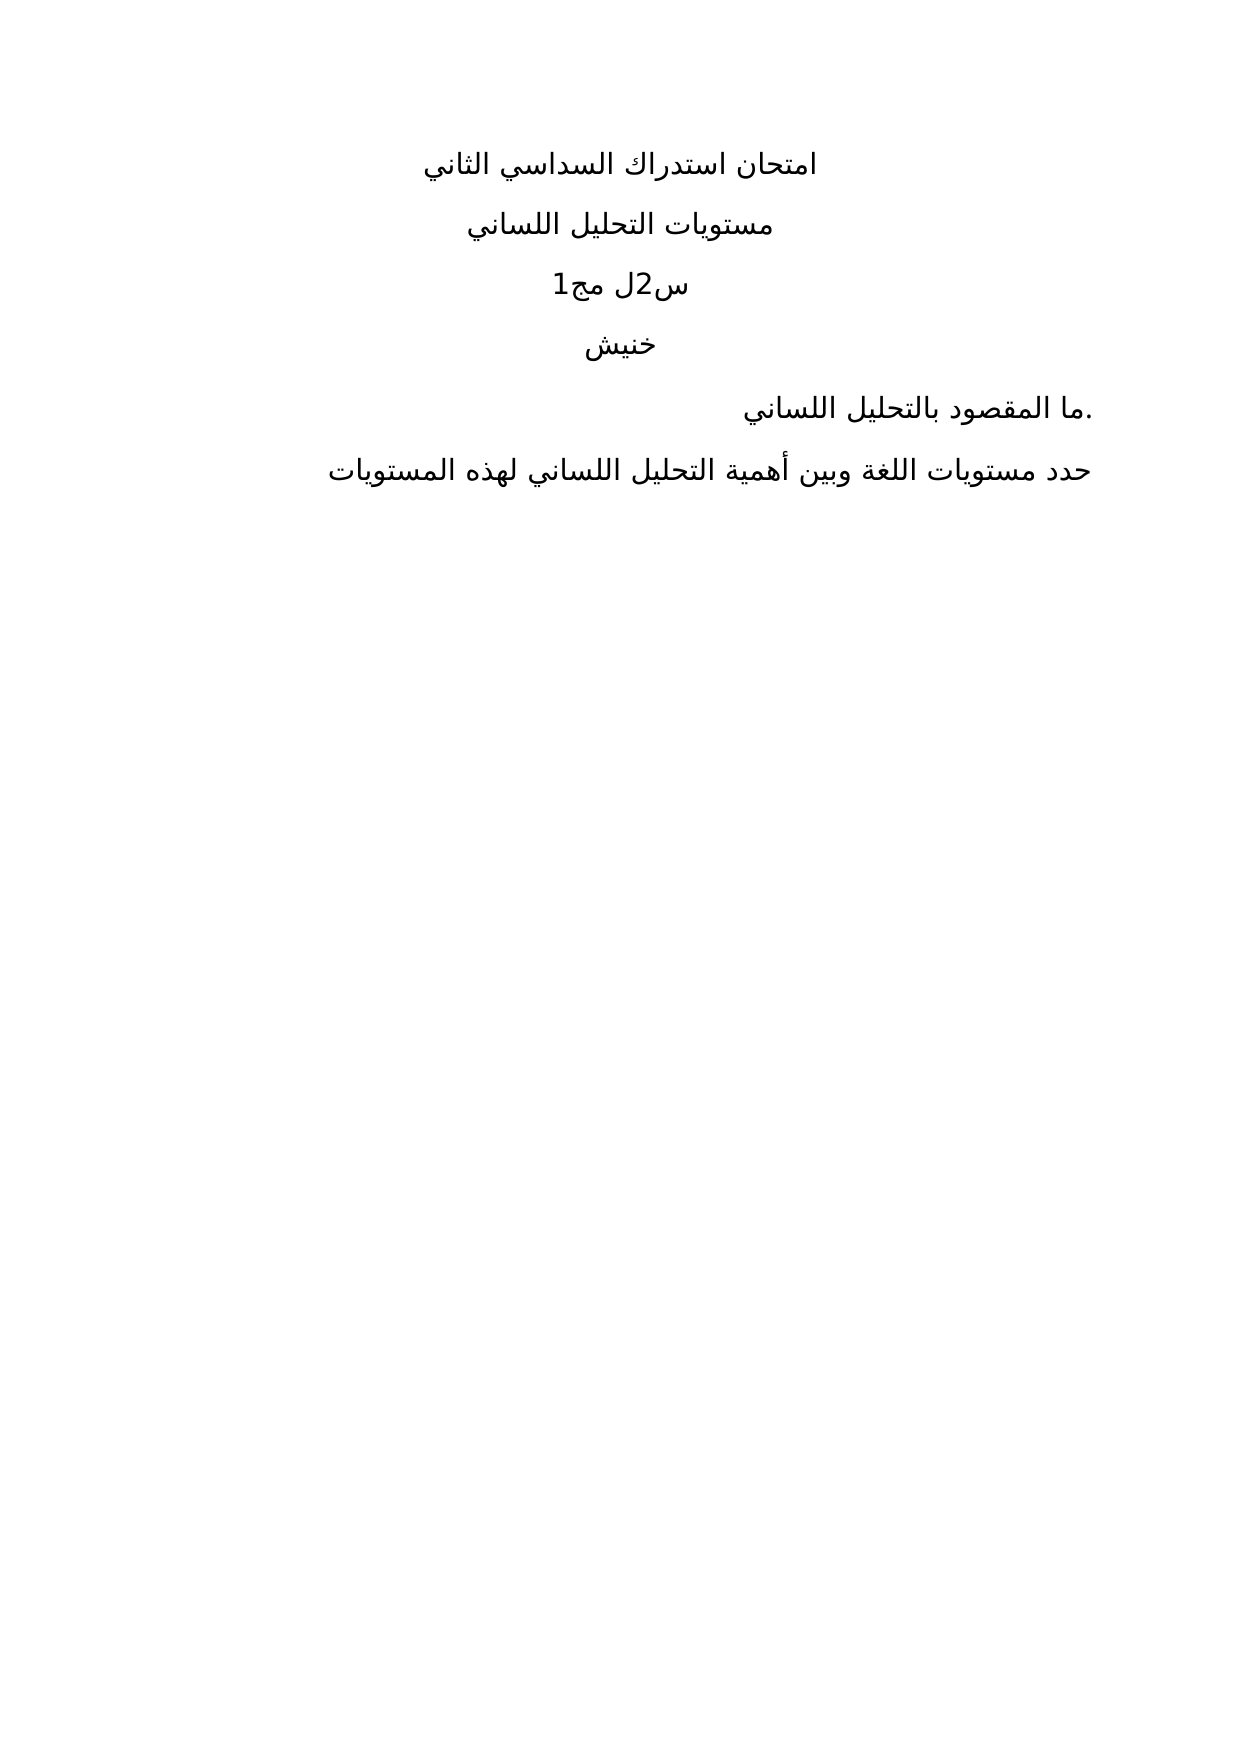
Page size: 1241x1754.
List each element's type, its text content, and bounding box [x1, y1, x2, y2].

text س2ل مج1 [148, 267, 1092, 301]
text حدد مستويات اللغة وبين أهمية التحليل اللساني لهذه المستويات [148, 453, 1092, 487]
text خنيش [148, 327, 1092, 361]
text ما المقصود بالتحليل اللساني. [148, 387, 1092, 427]
text مستويات التحليل اللساني [148, 207, 1092, 241]
text امتحان استدراك السداسي الثاني [148, 148, 1092, 182]
